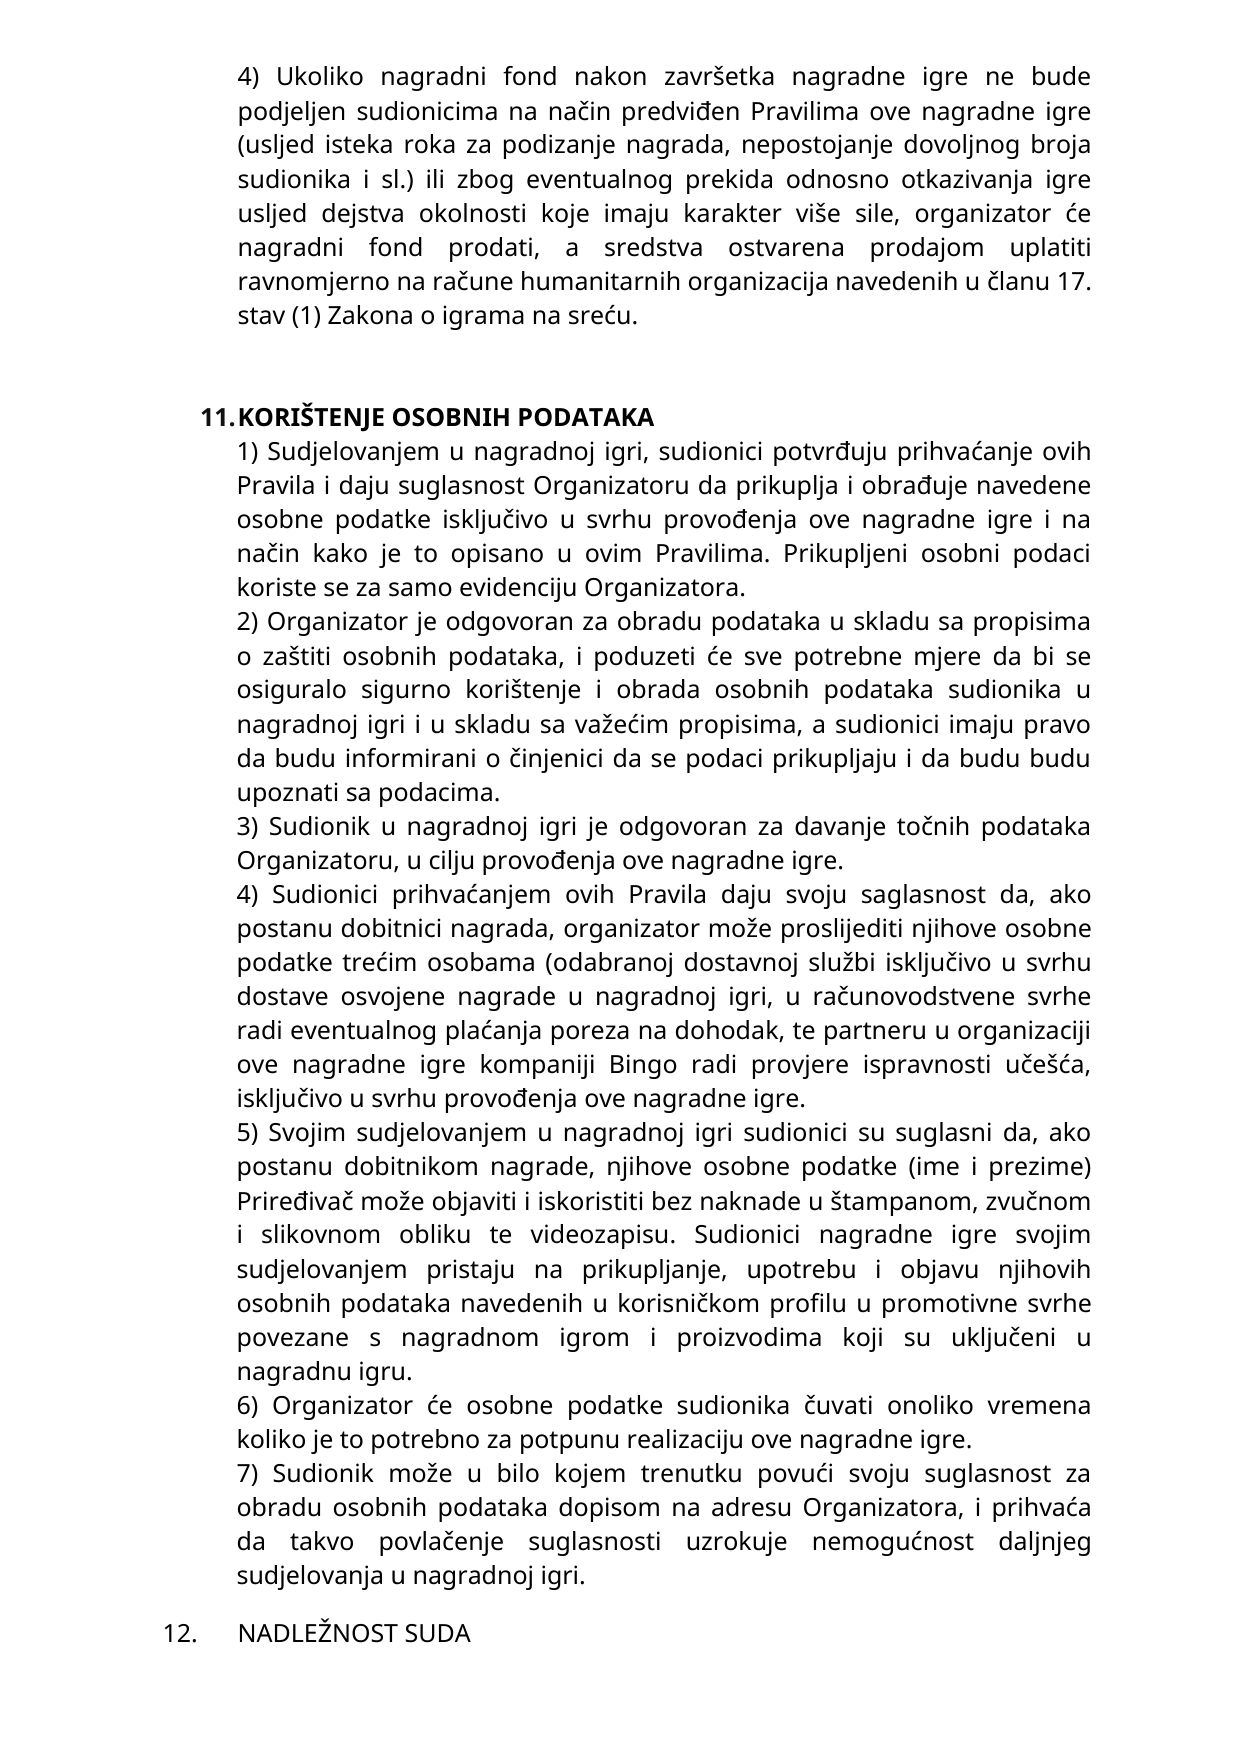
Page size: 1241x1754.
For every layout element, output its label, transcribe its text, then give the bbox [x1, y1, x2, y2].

text 12. NADLEŽNOST SUDA [162, 1592, 1093, 1650]
text 1) Sudjelovanjem u nagradnoj igri, sudionici potvrđuju prihvaćanje ovih Pravila i daju suglasnost Organizatoru da prikuplja i obrađuje navedene osobne podatke isključivo u svrhu provođenja ove nagradne igre i na način kako je to opisano u ovim Pravilima. Prikupljeni osobni podaci koriste se za samo evidenciju Organizatora. [236, 434, 1093, 604]
text 5) Svojim sudjelovanjem u nagradnoj igri sudionici su suglasni da, ako postanu dobitnikom nagrade, njihove osobne podatke (ime i prezime) Priređivač može objaviti i iskoristiti bez naknade u štampanom, zvučnom i slikovnom obliku te videozapisu. Sudionici nagradne igre svojim sudjelovanjem pristaju na prikupljanje, upotrebu i objavu njihovih osobnih podataka navedenih u korisničkom profilu u promotivne svrhe povezane s nagradnom igrom i proizvodima koji su uključeni u nagradnu igru. [236, 1115, 1093, 1387]
list KORIŠTENJE OSOBNIH PODATAKA [200, 400, 1093, 434]
text 7) Sudionik može u bilo kojem trenutku povući svoju suglasnost za obradu osobnih podataka dopisom na adresu Organizatora, i prihvaća da takvo povlačenje suglasnosti uzrokuje nemogućnost daljnjeg sudjelovanja u nagradnoj igri. [236, 1456, 1093, 1592]
list 4) Ukoliko nagradni fond nakon završetka nagradne igre ne bude podjeljen sudionicima na način predviđen Pravilima ove nagradne igre (usljed isteka roka za podizanje nagrada, nepostojanje dovoljnog broja sudionika i sl.) ili zbog eventualnog prekida odnosno otkazivanja igre usljed dejstva okolnosti koje imaju karakter više sile, organizator će nagradni fond prodati, a sredstva ostvarena prodajom uplatiti ravnomjerno na račune humanitarnih organizacija navedenih u članu 17. stav (1) Zakona o igrama na sreću. [237, 59, 1093, 332]
text 3) Sudionik u nagradnoj igri je odgovoran za davanje točnih podataka Organizatoru, u cilju provođenja ove nagradne igre. [236, 808, 1093, 877]
text 4) Sudionici prihvaćanjem ovih Pravila daju svoju saglasnost da, ako postanu dobitnici nagrada, organizator može proslijediti njihove osobne podatke trećim osobama (odabranoj dostavnoj službi isključivo u svrhu dostave osvojene nagrade u nagradnoj igri, u računovodstvene svrhe radi eventualnog plaćanja poreza na dohodak, te partneru u organizaciji ove nagradne igre kompaniji Bingo radi provjere ispravnosti učešća, isključivo u svrhu provođenja ove nagradne igre. [236, 877, 1093, 1115]
text 2) Organizator je odgovoran za obradu podataka u skladu sa propisima o zaštiti osobnih podataka, i poduzeti će sve potrebne mjere da bi se osiguralo sigurno korištenje i obrada osobnih podataka sudionika u nagradnoj igri i u skladu sa važećim propisima, a sudionici imaju pravo da budu informirani o činjenici da se podaci prikupljaju i da budu budu upoznati sa podacima. [236, 604, 1093, 808]
text 6) Organizator će osobne podatke sudionika čuvati onoliko vremena koliko je to potrebno za potpunu realizaciju ove nagradne igre. [236, 1387, 1093, 1456]
